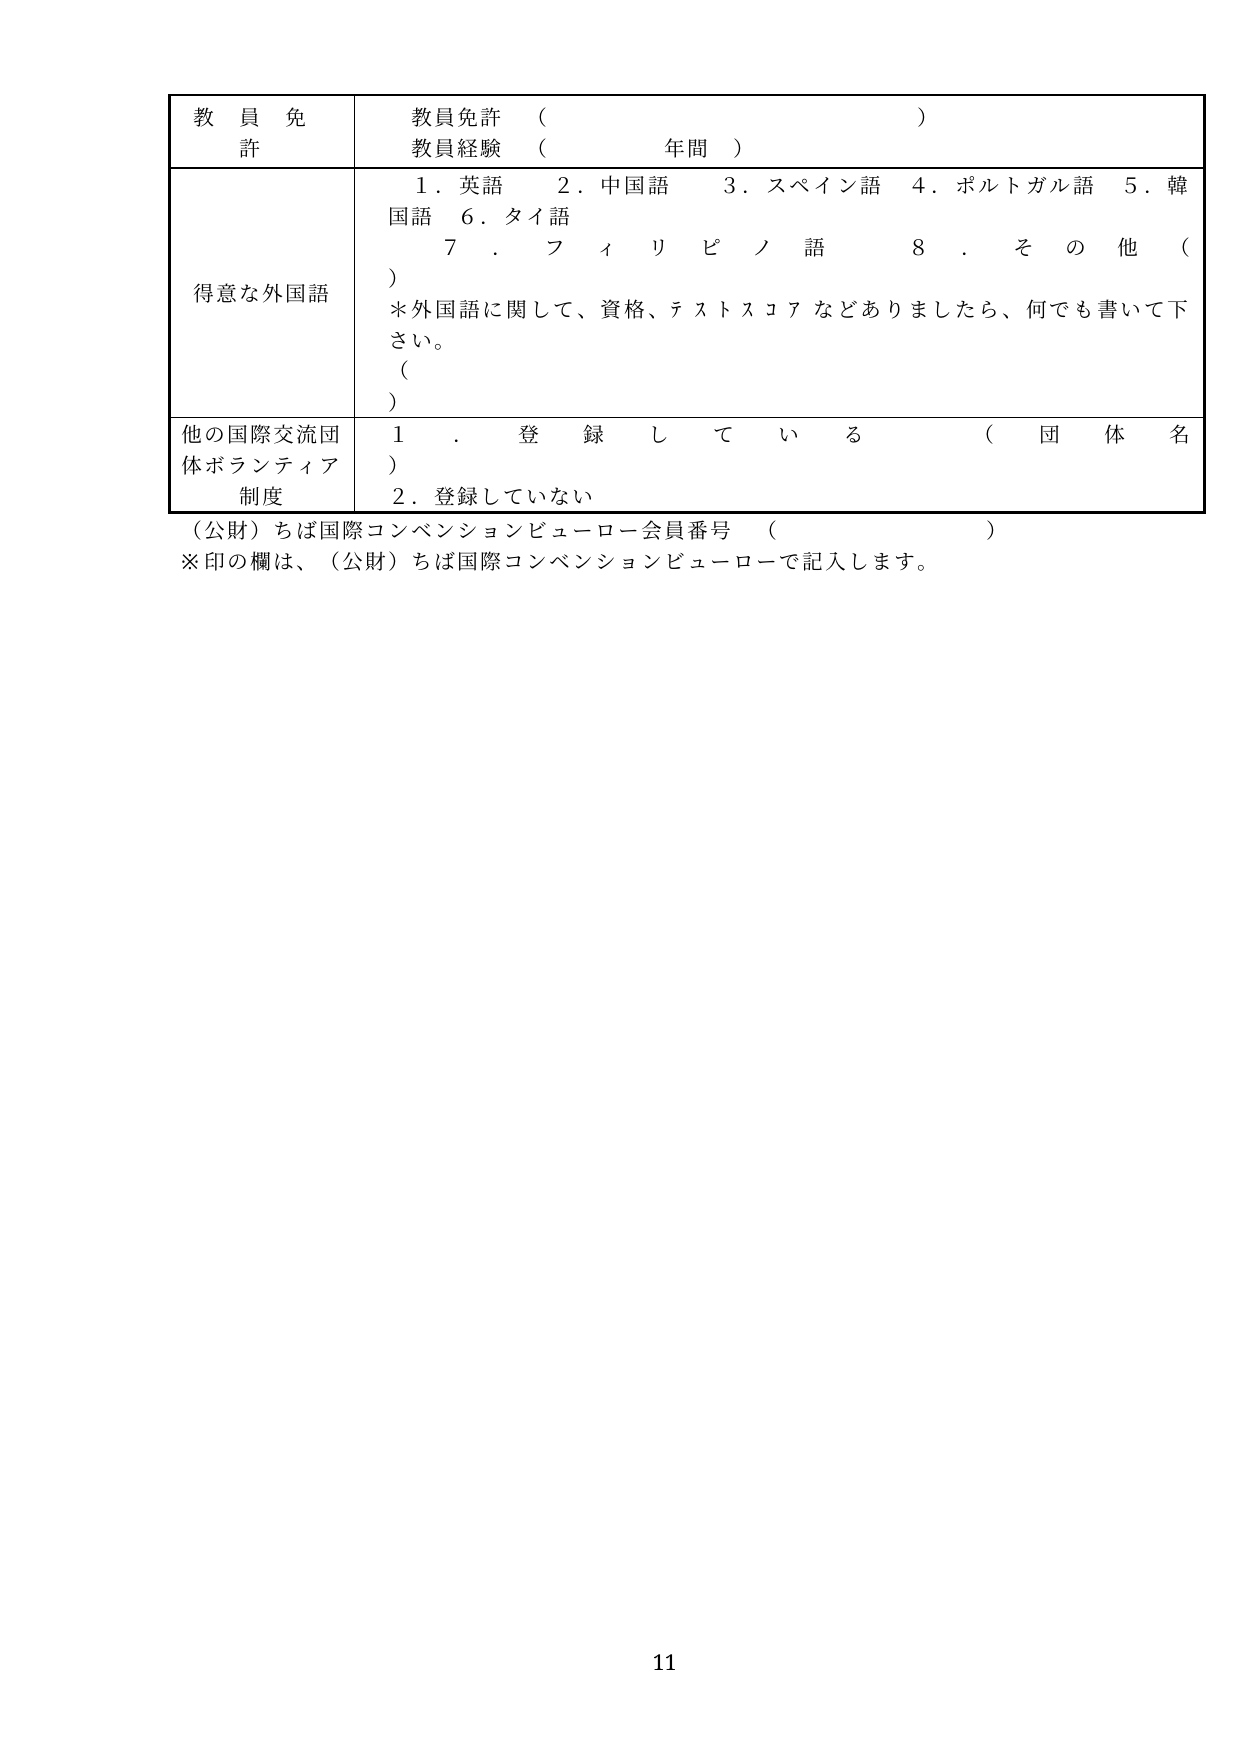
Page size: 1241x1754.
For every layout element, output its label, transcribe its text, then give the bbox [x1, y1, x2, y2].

table_cell 得意な外国語 [171, 169, 354, 416]
text （公財）ちば国際コンベンションビューロー会員番号 （ ） [181, 514, 1148, 545]
table_cell 教員免許 [171, 96, 354, 167]
table_cell １．英語 ２．中国語 ３．スペイン語 ４．ポルトガル語 ５．韓国語 ６．タイ語 ７．フィリピノ語 ８．その他（ ） ＊外国語に関して、資格、ﾃｽﾄｽｺｱなどありましたら、何でも書いて下さい。 （ ） [355, 169, 1203, 416]
table_cell 他の国際交流団体ボランティア制度 [171, 418, 354, 511]
table_cell 教員免許 （ ） 教員経験 （ 年間 ） [355, 96, 1203, 167]
text ※印の欄は、（公財）ちば国際コンベンションビューローで記入します。 [181, 545, 1148, 576]
table_cell １．登録している （団体名 ） ２．登録していない [355, 418, 1203, 511]
